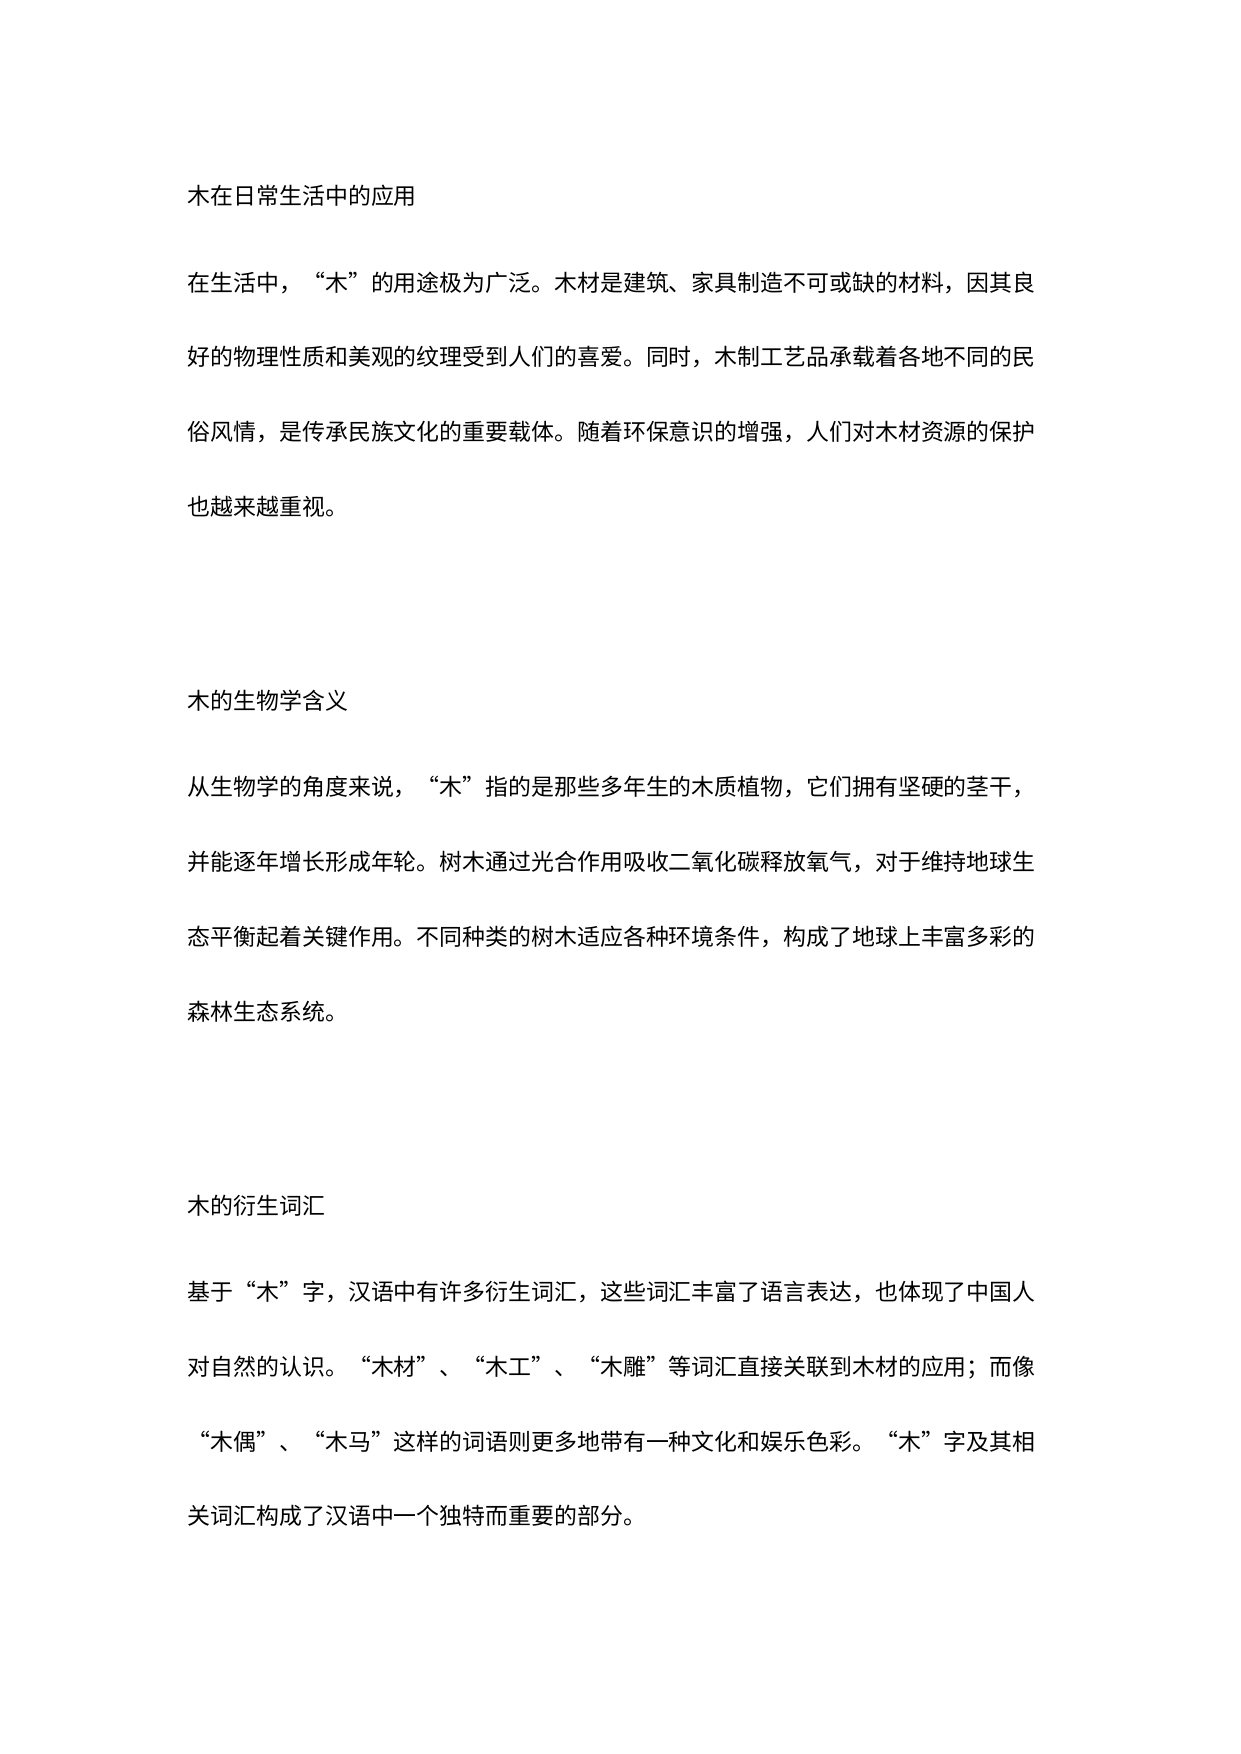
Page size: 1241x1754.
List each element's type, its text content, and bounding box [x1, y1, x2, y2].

text 木的生物学含义 [187, 667, 1053, 732]
text 木在日常生活中的应用 [187, 162, 1053, 227]
text 木的衍生词汇 [187, 1172, 1053, 1237]
text 基于“木”字，汉语中有许多衍生词汇，这些词汇丰富了语言表达，也体现了中国人对自然的认识。“木材”、“木工”、“木雕”等词汇直接关联到木材的应用；而像“木偶”、“木马”这样的词语则更多地带有一种文化和娱乐色彩。“木”字及其相关词汇构成了汉语中一个独特而重要的部分。 [187, 1258, 1053, 1547]
text 在生活中，“木”的用途极为广泛。木材是建筑、家具制造不可或缺的材料，因其良好的物理性质和美观的纹理受到人们的喜爱。同时，木制工艺品承载着各地不同的民俗风情，是传承民族文化的重要载体。随着环保意识的增强，人们对木材资源的保护也越来越重视。 [187, 248, 1053, 538]
text 从生物学的角度来说，“木”指的是那些多年生的木质植物，它们拥有坚硬的茎干，并能逐年增长形成年轮。树木通过光合作用吸收二氧化碳释放氧气，对于维持地球生态平衡起着关键作用。不同种类的树木适应各种环境条件，构成了地球上丰富多彩的森林生态系统。 [187, 753, 1053, 1042]
